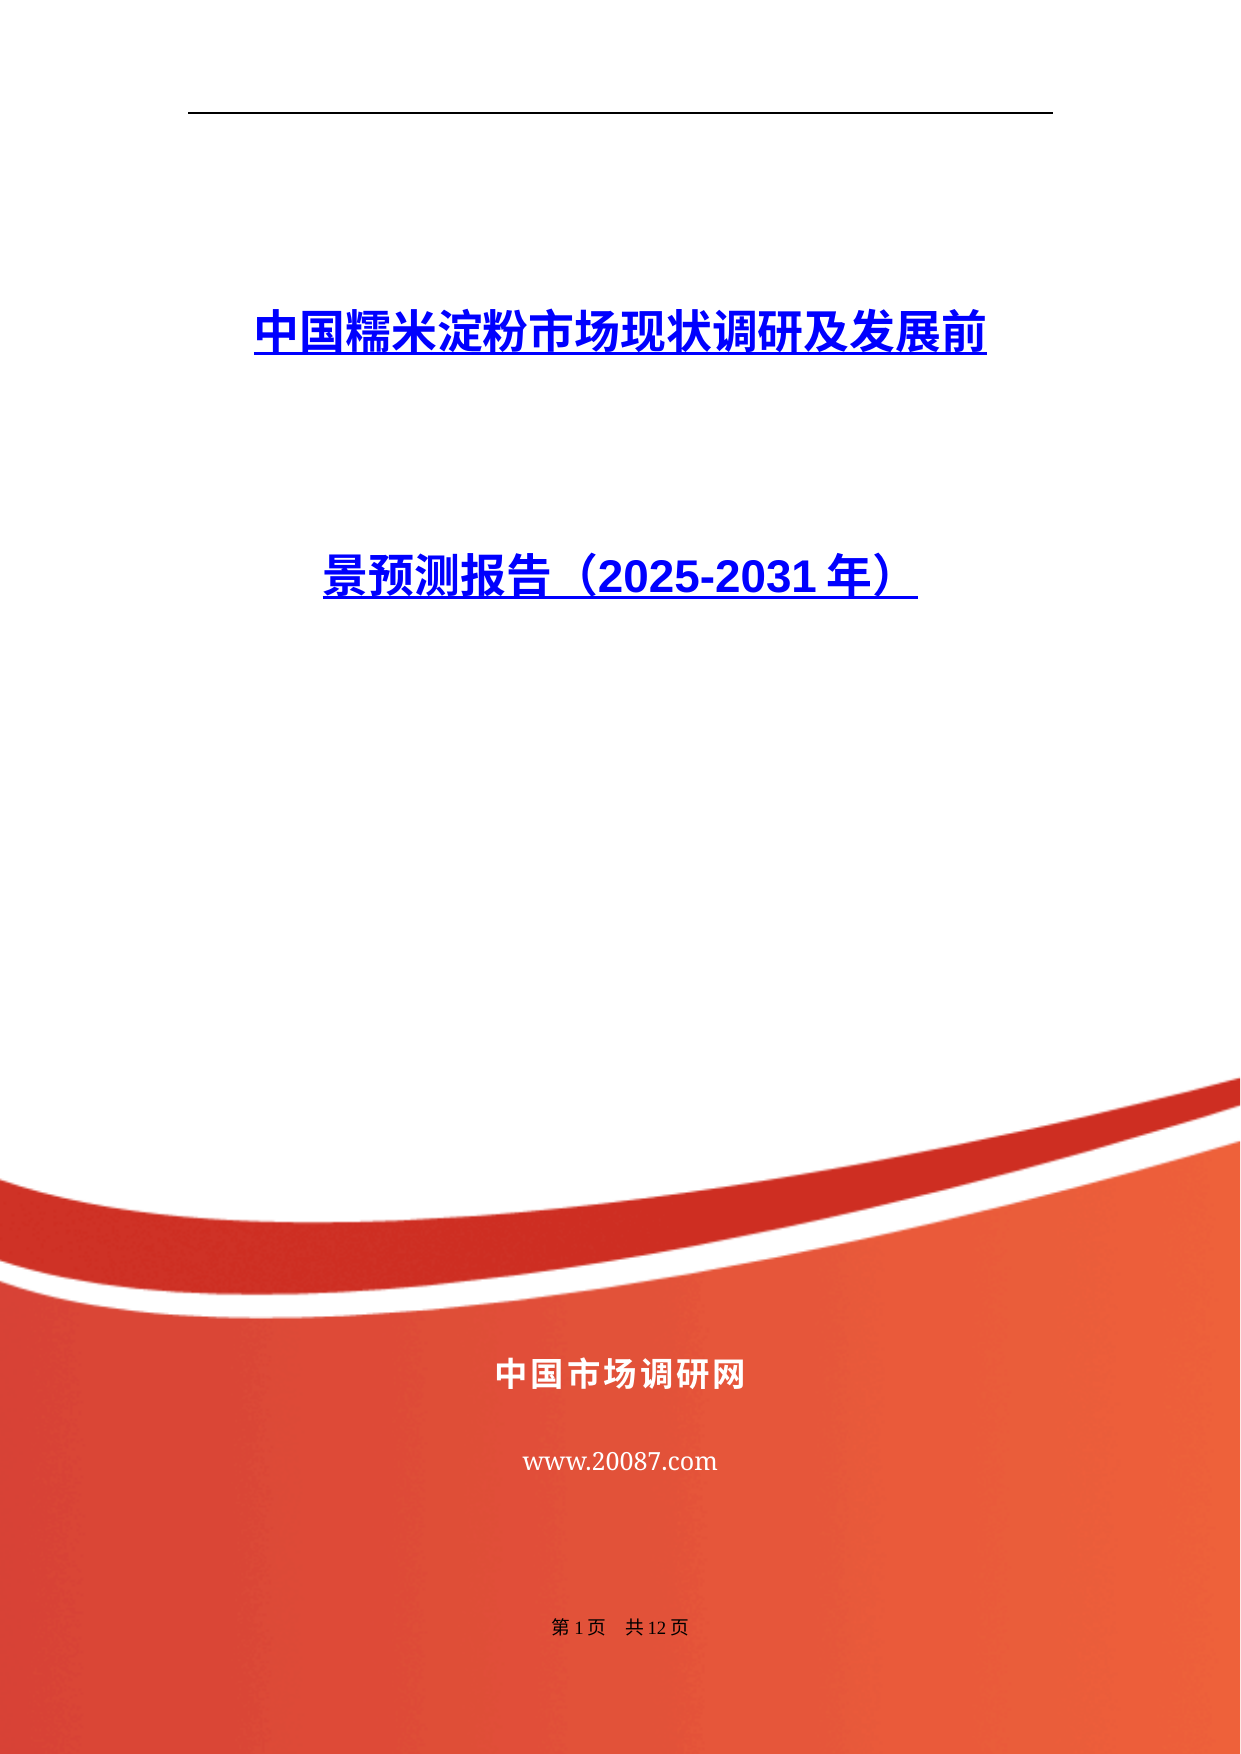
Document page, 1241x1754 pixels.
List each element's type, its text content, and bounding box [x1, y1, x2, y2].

table_header 中国糯米淀粉市场现状调研及发展前景预测报告（2025-2031年） [188, 207, 1053, 773]
subtitle 中国市场调研网 [187, 1339, 1053, 1404]
picture [0, 1006, 1241, 1754]
text www.20087.com [187, 1428, 1053, 1493]
